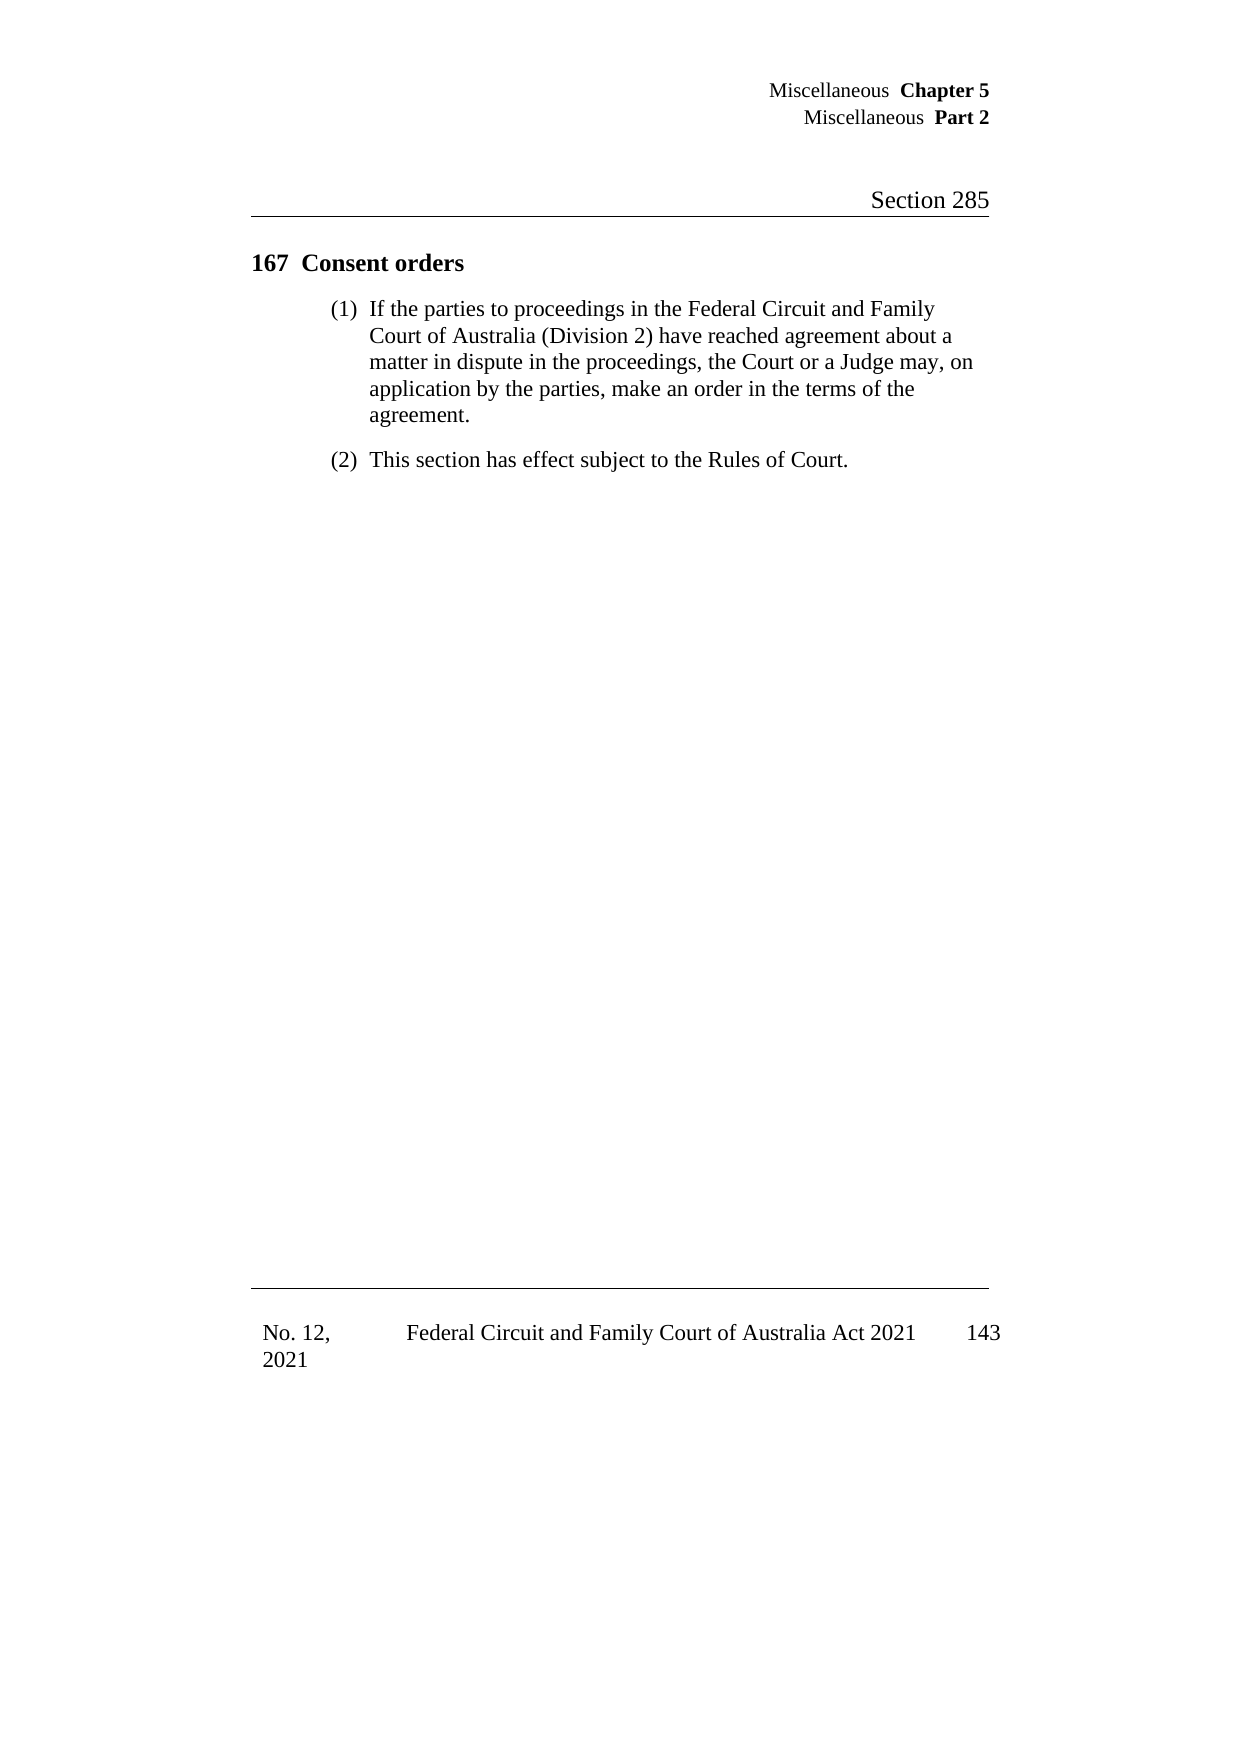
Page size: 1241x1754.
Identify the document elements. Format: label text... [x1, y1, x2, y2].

text (1) If the parties to proceedings in the Federal Circuit and Family Court of Australia (Division 2) have reached agreement about a matter in dispute in the proceedings, the Court or a Judge may, on application by the parties, make an order in the terms of the agreement. [251, 296, 989, 427]
text (2) This section has effect subject to the Rules of Court. [251, 446, 989, 472]
text 167 Consent orders [251, 248, 989, 277]
